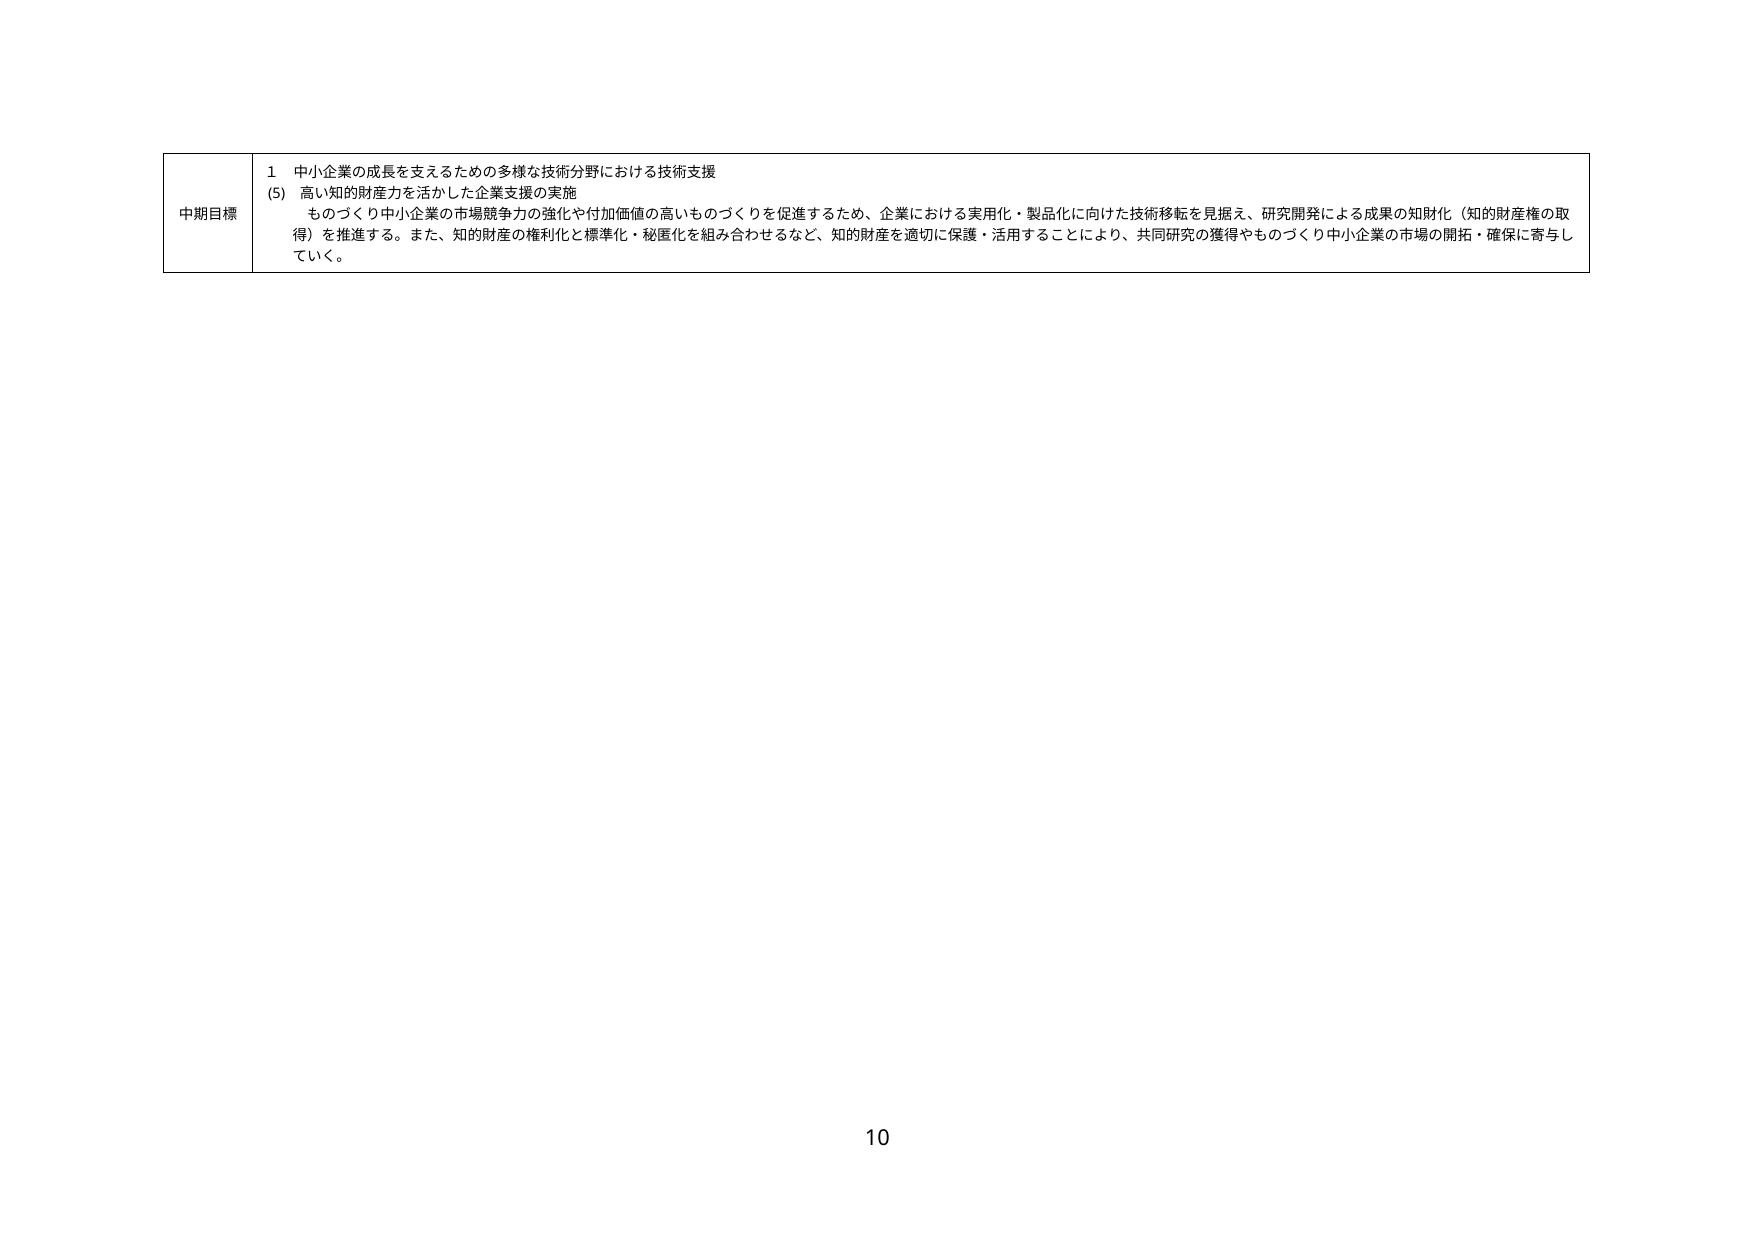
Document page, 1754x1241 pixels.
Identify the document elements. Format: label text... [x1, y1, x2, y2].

table_cell 中期目標 [164, 160, 252, 266]
table_header [253, 154, 1589, 160]
table_cell [253, 266, 1589, 272]
table_cell １ 中小企業の成長を支えるための多様な技術分野における技術支援 (5) 高い知的財産力を活かした企業支援の実施 ものづくり中小企業の市場競争力の強化や付加価値の高いものづくりを促進するため、企業における実用化・製品化に向けた技術移転を見据え、研究開発による成果の知財化（知的財産権の取得）を推進する。また、知的財産の権利化と標準化・秘匿化を組み合わせるなど、知的財産を適切に保護・活用することにより、共同研究の獲得やものづくり中小企業の市場の開拓・確保に寄与していく。 [253, 160, 1589, 266]
table_header [164, 154, 252, 160]
table_cell [164, 266, 252, 272]
